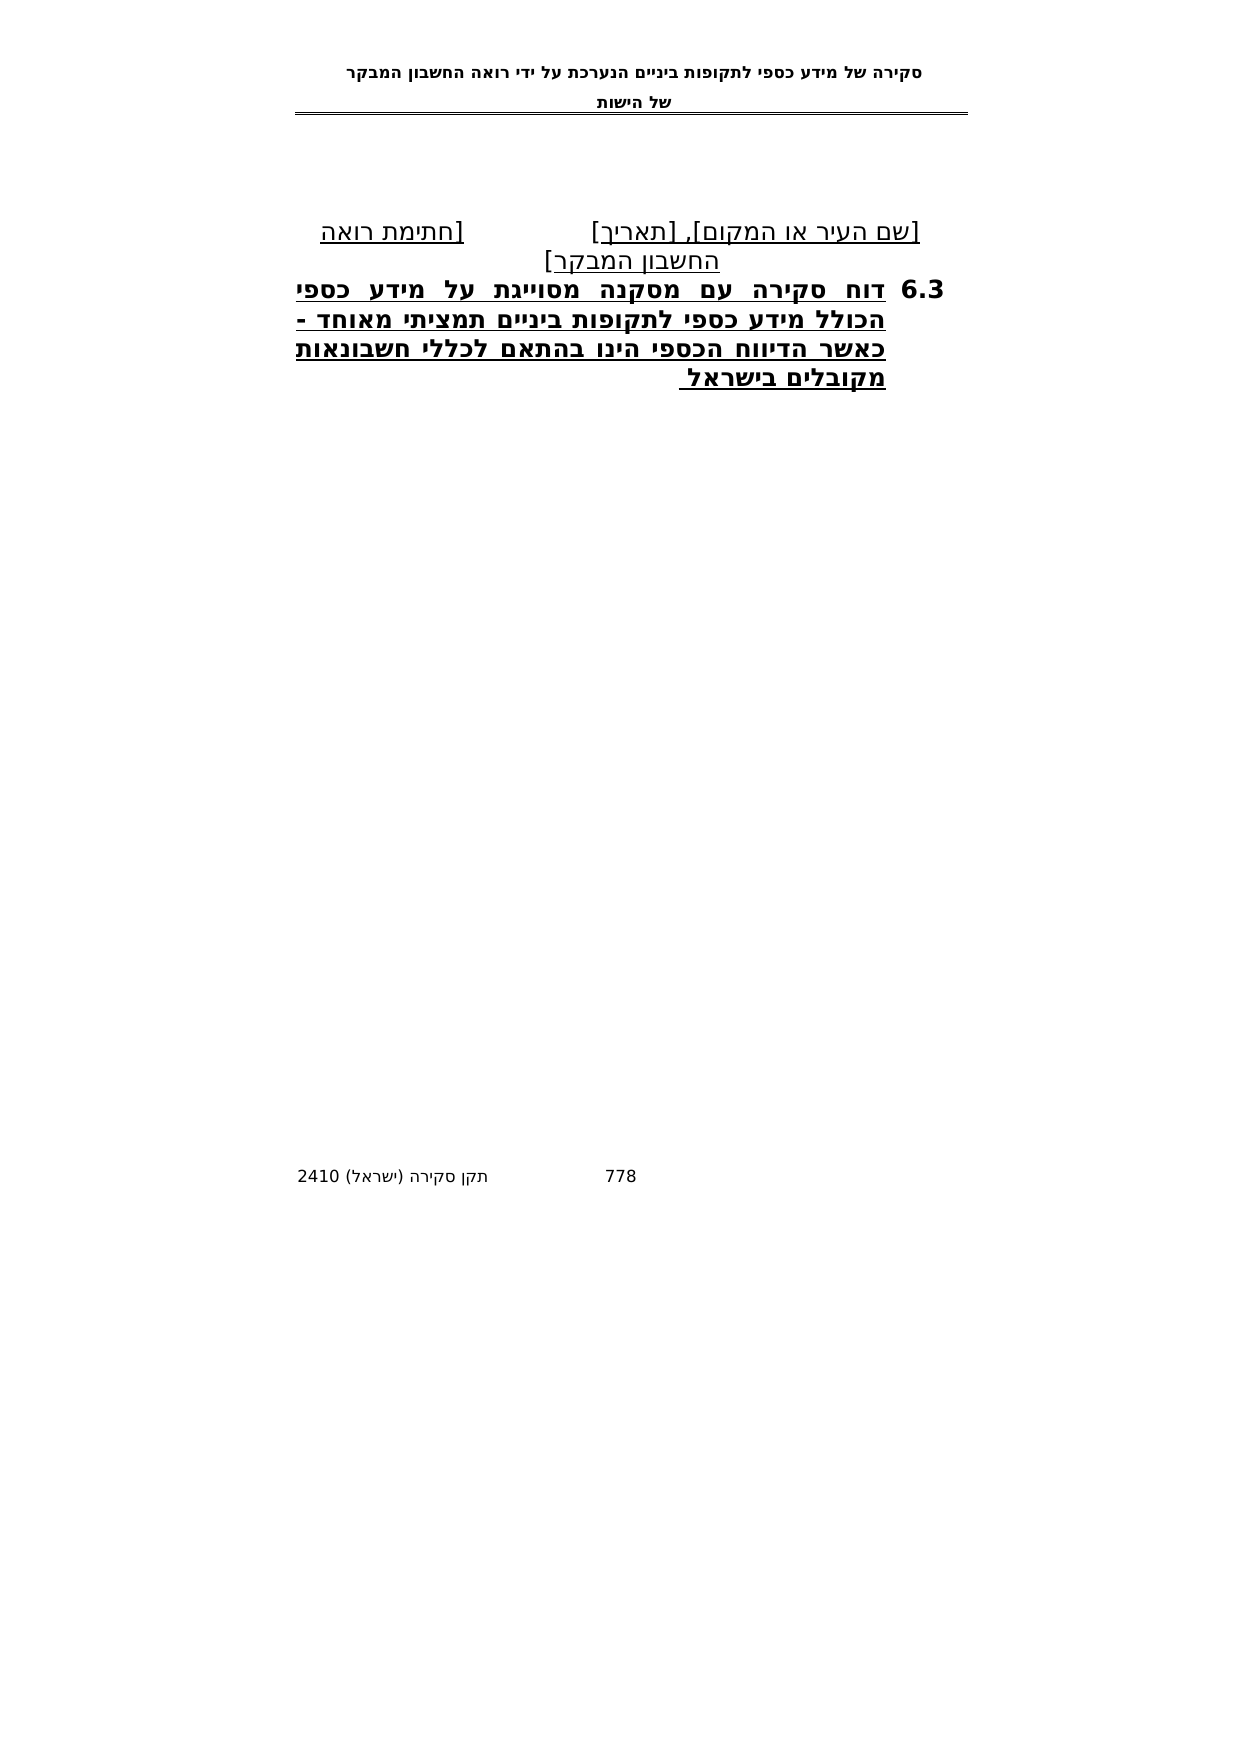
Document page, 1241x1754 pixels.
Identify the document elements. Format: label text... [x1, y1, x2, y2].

text 6.3 דוח סקירה עם מסקנה מסוייגת על מידע כספי הכולל מידע כספי לתקופות ביניים תמציתי מאוחד - כאשר הדיווח הכספי הינו בהתאם לכללי חשבונאות מקובלים בישראל [295, 276, 945, 392]
text [שם העיר או המקום], [תאריך] [חתימת רואה החשבון המבקר] [295, 217, 945, 276]
